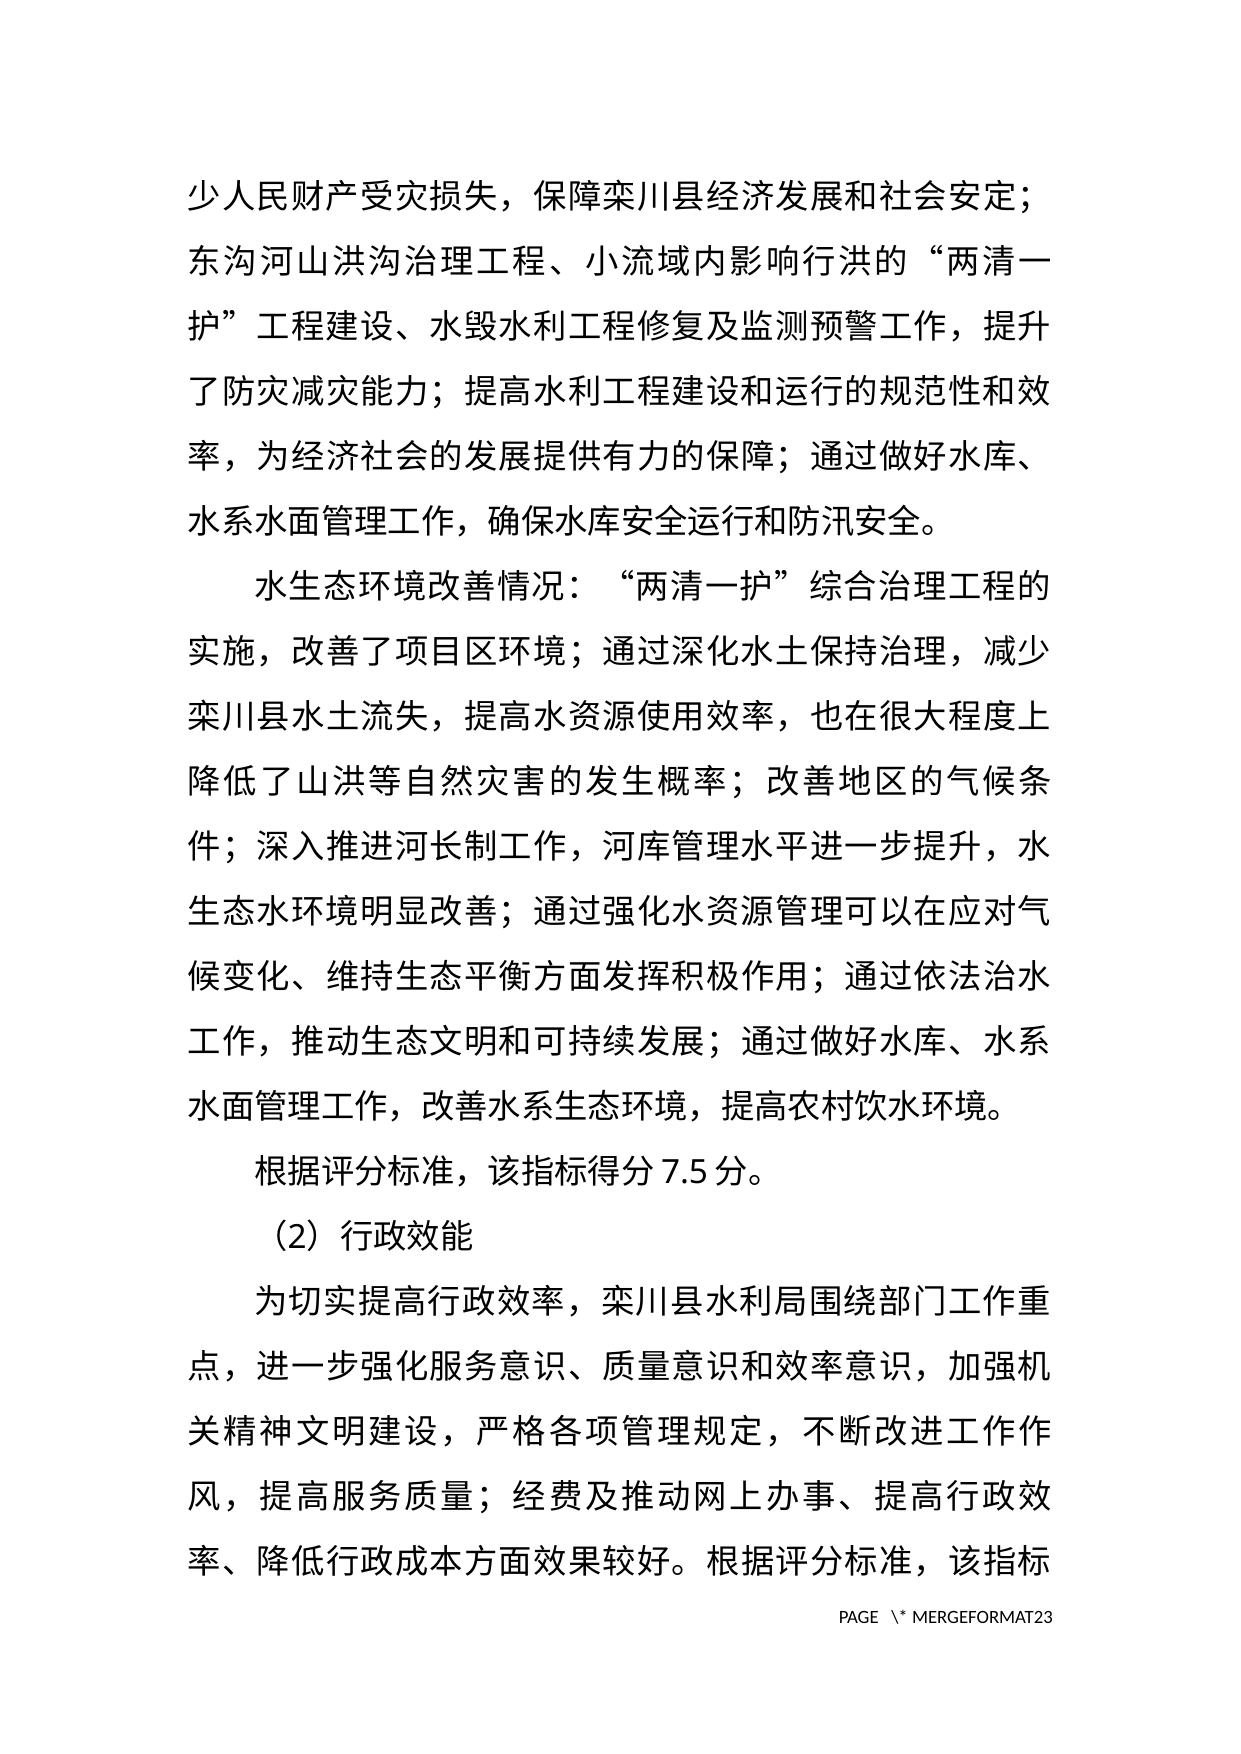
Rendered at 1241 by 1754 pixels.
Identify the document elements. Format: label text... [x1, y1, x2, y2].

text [187, 162, 1053, 552]
text （2）行政效能 [187, 1202, 1053, 1267]
text 水生态环境改善情况：“两清一护”综合治理工程的实施，改善了项目区环境；通过深化水土保持治理，减少栾川县水土流失，提高水资源使用效率，也在很大程度上降低了山洪等自然灾害的发生概率；改善地区的气候条件；深入推进河长制工作，河库管理水平进一步提升，水生态水环境明显改善；通过强化水资源管理可以在应对气候变化、维持生态平衡方面发挥积极作用；通过依法治水工作，推动生态文明和可持续发展；通过做好水库、水系水面管理工作，改善水系生态环境，提高农村饮水环境。 [187, 552, 1053, 1137]
text 根据评分标准，该指标得分7.5分。 [187, 1137, 1053, 1202]
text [187, 1267, 1053, 1592]
